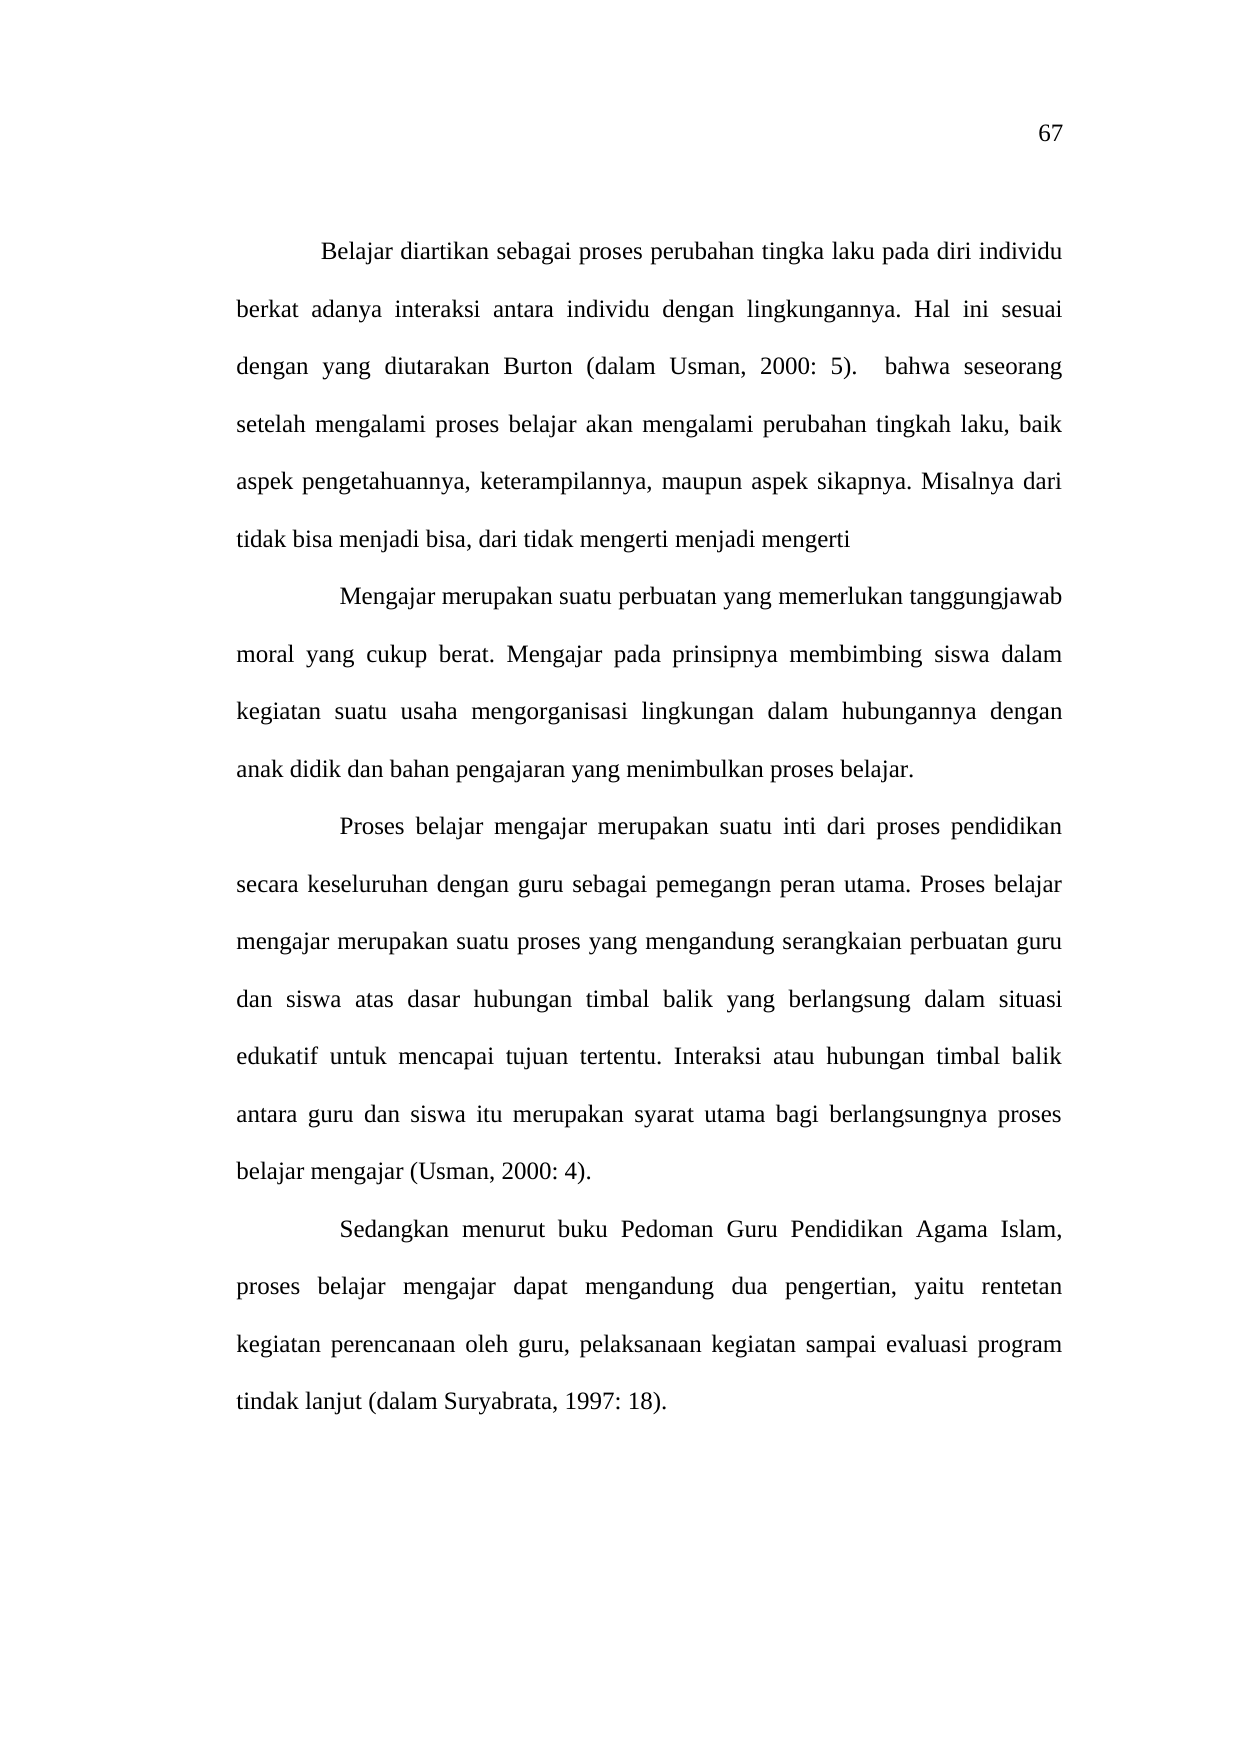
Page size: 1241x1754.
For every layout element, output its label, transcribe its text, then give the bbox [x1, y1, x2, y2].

text Belajar diartikan sebagai proses perubahan tingka laku pada diri individu berkat adanya interaksi antara individu dengan lingkungannya. Hal ini sesuai dengan yang diutarakan Burton (dalam Usman, 2000: 5). bahwa seseorang setelah mengalami proses belajar akan mengalami perubahan tingkah laku, baik aspek pengetahuannya, keterampilannya, maupun aspek sikapnya. Misalnya dari tidak bisa menjadi bisa, dari tidak mengerti menjadi mengerti [236, 236, 1063, 552]
text Mengajar merupakan suatu perbuatan yang memerlukan tanggungjawab moral yang cukup berat. Mengajar pada prinsipnya membimbing siswa dalam kegiatan suatu usaha mengorganisasi lingkungan dalam hubungannya dengan anak didik dan bahan pengajaran yang menimbulkan proses belajar. [236, 581, 1063, 782]
text Sedangkan menurut buku Pedoman Guru Pendidikan Agama Islam, proses belajar mengajar dapat mengandung dua pengertian, yaitu rentetan kegiatan perencanaan oleh guru, pelaksanaan kegiatan sampai evaluasi program tindak lanjut (dalam Suryabrata, 1997: 18). [236, 1214, 1063, 1415]
text Proses belajar mengajar merupakan suatu inti dari proses pendidikan secara keseluruhan dengan guru sebagai pemegangn peran utama. Proses belajar mengajar merupakan suatu proses yang mengandung serangkaian perbuatan guru dan siswa atas dasar hubungan timbal balik yang berlangsung dalam situasi edukatif untuk mencapai tujuan tertentu. Interaksi atau hubungan timbal balik antara guru dan siswa itu merupakan syarat utama bagi berlangsungnya proses belajar mengajar (Usman, 2000: 4). [236, 811, 1063, 1185]
